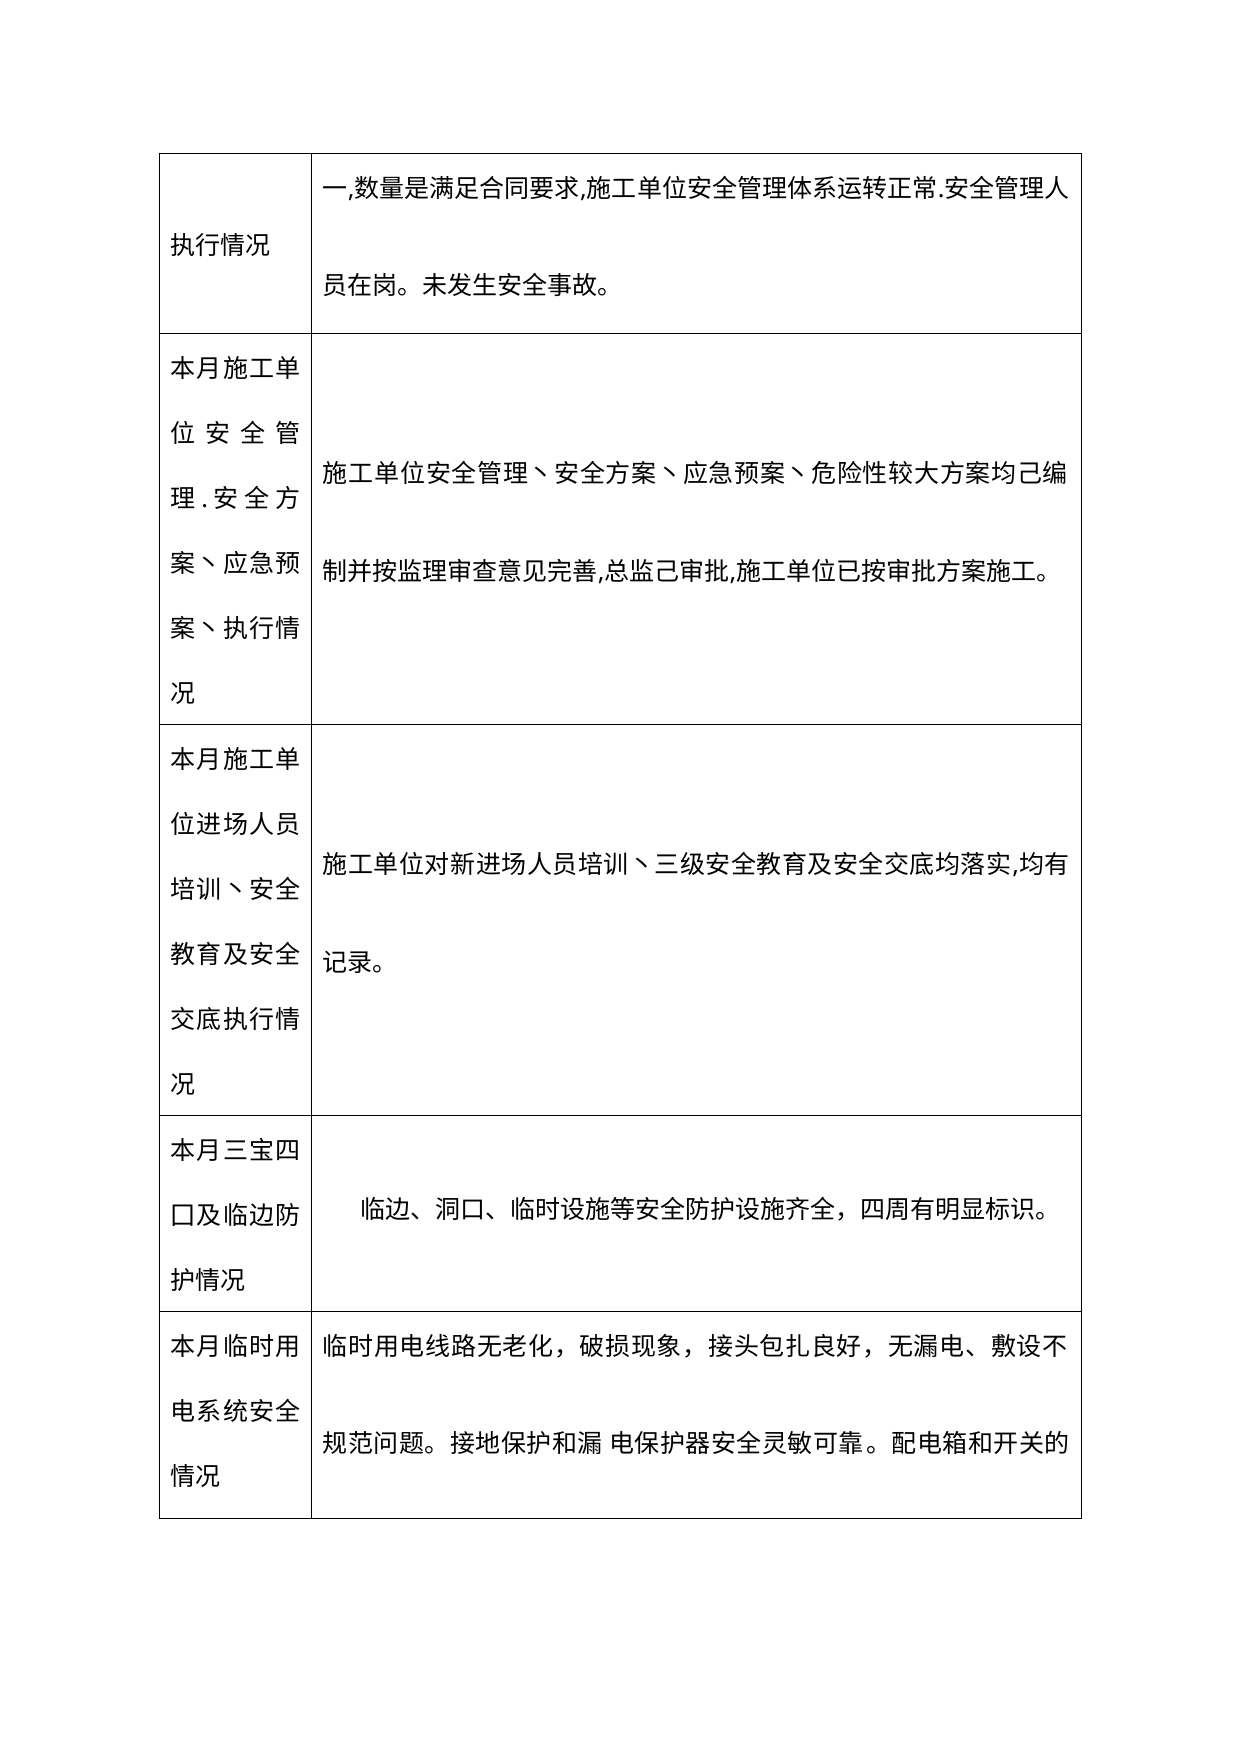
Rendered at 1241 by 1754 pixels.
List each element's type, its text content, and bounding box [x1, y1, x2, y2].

table_cell 本月施工单位安全管理体系及职责执行情况 [160, 154, 311, 333]
table_cell 本月施工单位进场人员培训丶安全教育及安全交底执行情况 [160, 725, 311, 1115]
table_cell 本月三宝四囗及临边防护情况 [160, 1116, 311, 1311]
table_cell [312, 154, 1081, 333]
table_cell 临边、洞口、临时设施等安全防护设施齐全，四周有明显标识。 [312, 1116, 1081, 1311]
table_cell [312, 1312, 1081, 1517]
table_cell 本月临时用电系统安全情况 [160, 1312, 311, 1517]
table_cell 施工单位对新进场人员培训丶三级安全教育及安全交底均落实,均有记录。 [312, 725, 1081, 1115]
table_cell 施工单位安全管理丶安全方案丶应急预案丶危险性较大方案均己编制并按监理审查意见完善,总监己审批,施工单位已按审批方案施工。 [312, 334, 1081, 724]
table_cell 本月施工单位安全管理.安全方案丶应急预案丶执行情况 [160, 334, 311, 724]
